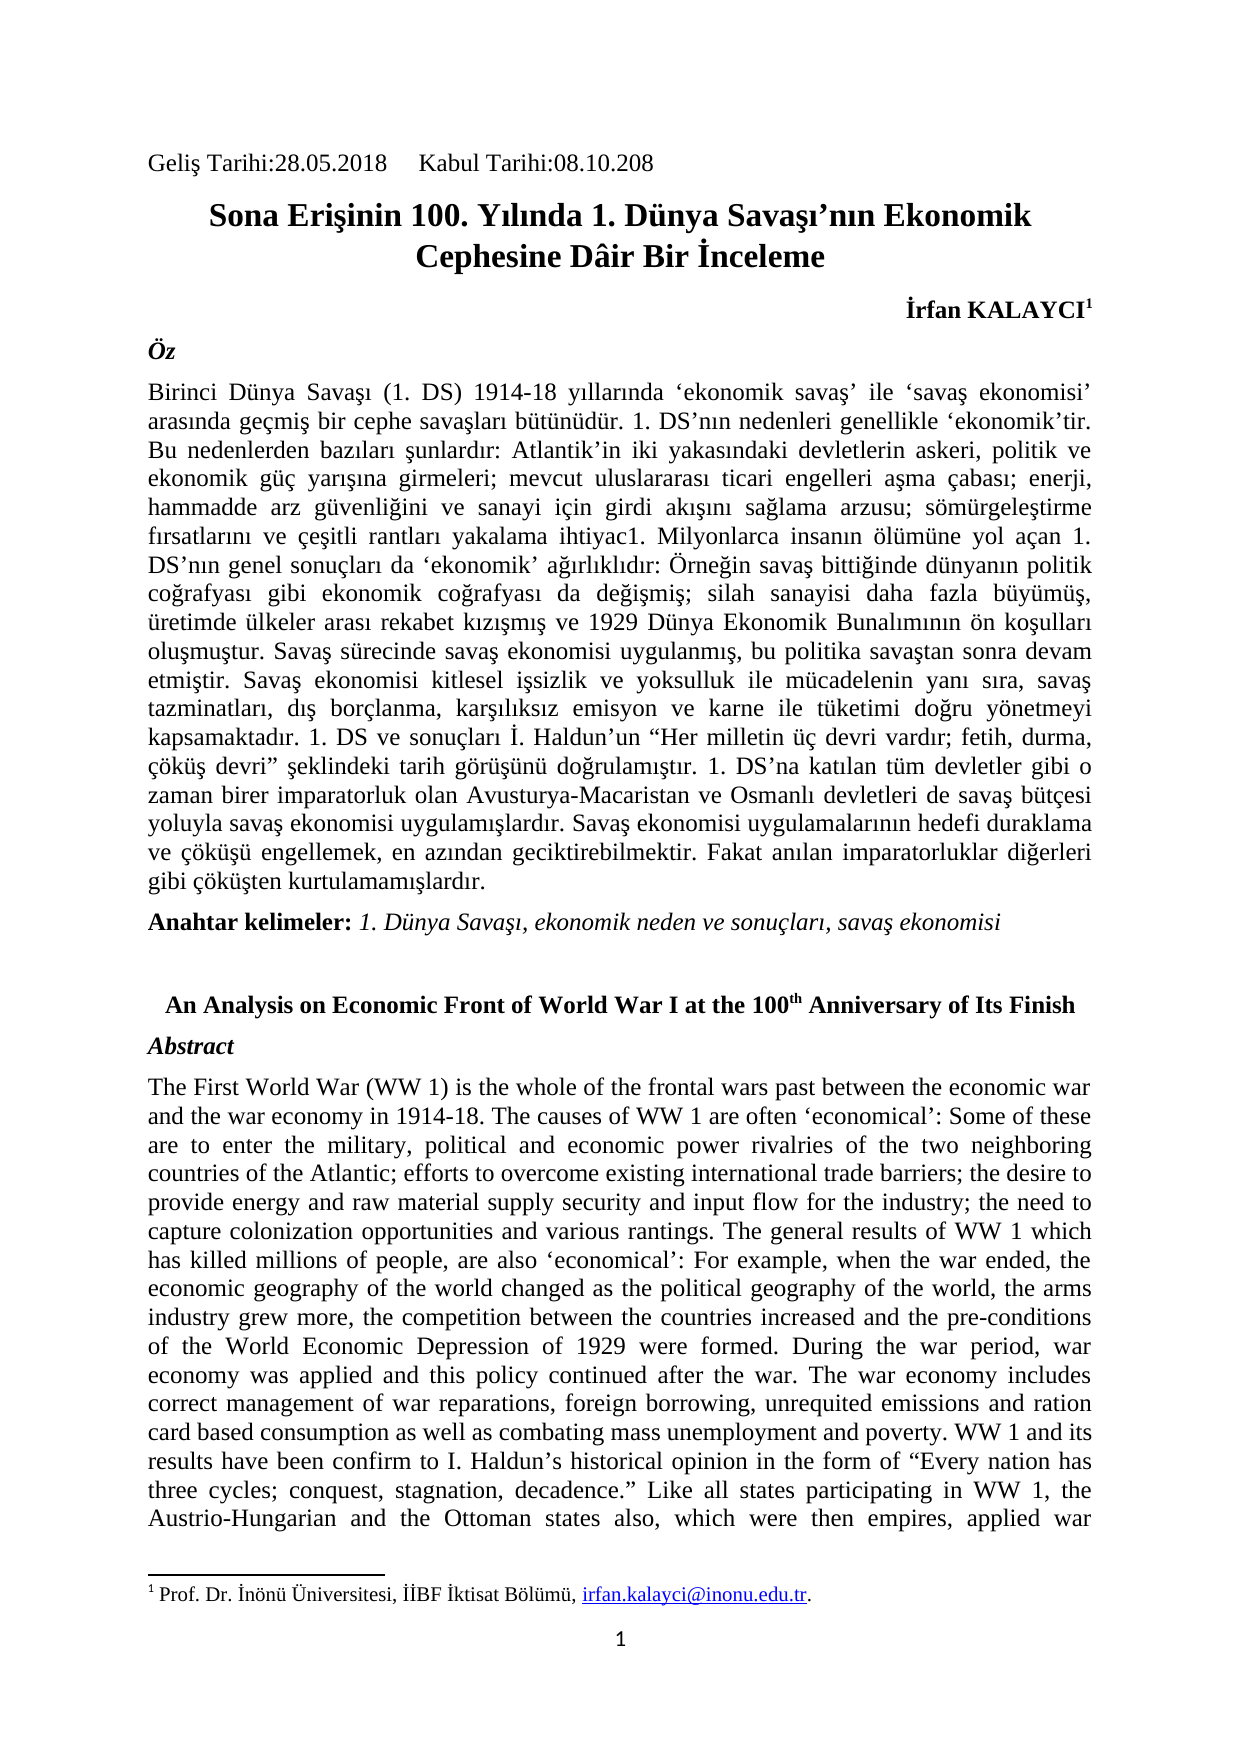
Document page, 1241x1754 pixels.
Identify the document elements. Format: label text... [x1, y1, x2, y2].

text Sona Erişinin 100. Yılında 1. Dünya Savaşı’nın Ekonomik Cephesine Dâir Bir İnceleme [148, 195, 1093, 275]
text İrfan KALAYCI [148, 295, 1093, 323]
text Öz [148, 336, 1093, 365]
text An Analysis on Economic Front of World War I at the 100th Anniversary of Its Finish [148, 990, 1093, 1018]
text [148, 1072, 1093, 1532]
text Birinci Dünya Savaşı (1. DS) 1914-18 yıllarında ‘ekonomik savaş’ ile ‘savaş ekonomisi’ arasında geçmiş bir cephe savaşları bütünüdür. 1. DS’nın nedenleri genellikle ‘ekonomik’tir. Bu nedenlerden bazıları şunlardır: Atlantik’in iki yakasındaki devletlerin askeri, politik ve ekonomik güç yarışına girmeleri; mevcut uluslararası ticari engelleri aşma çabası; enerji, hammadde arz güvenliğini ve sanayi için girdi akışını sağlama arzusu; sömürgeleştirme fırsatlarını ve çeşitli rantları yakalama ihtiyac1. Milyonlarca insanın ölümüne yol açan 1. DS’nın genel sonuçları da ‘ekonomik’ ağırlıklıdır: Örneğin savaş bittiğinde dünyanın politik coğrafyası gibi ekonomik coğrafyası da değişmiş; silah sanayisi daha fazla büyümüş, üretimde ülkeler arası rekabet kızışmış ve 1929 Dünya Ekonomik Bunalımının ön koşulları oluşmuştur. Savaş sürecinde savaş ekonomisi uygulanmış, bu politika savaştan sonra devam etmiştir. Savaş ekonomisi kitlesel işsizlik ve yoksulluk ile mücadelenin yanı sıra, savaş tazminatları, dış borçlanma, karşılıksız emisyon ve karne ile tüketimi doğru yönetmeyi kapsamaktadır. 1. DS ve sonuçları İ. Haldun’un “Her milletin üç devri vardır; fetih, durma, çöküş devri” şeklindeki tarih görüşünü doğrulamıştır. 1. DS’na katılan tüm devletler gibi o zaman birer imparatorluk olan Avusturya-Macaristan ve Osmanlı devletleri de savaş bütçesi yoluyla savaş ekonomisi uygulamışlardır. Savaş ekonomisi uygulamalarının hedefi duraklama ve çöküşü engellemek, en azından geciktirebilmektir. Fakat anılan imparatorluklar diğerleri gibi çöküşten kurtulamamışlardır. [148, 377, 1093, 895]
text Anahtar kelimeler: 1. Dünya Savaşı, ekonomik neden ve sonuçları, savaş ekonomisi [148, 907, 1093, 936]
text Abstract [148, 1031, 1093, 1060]
text Geliş Tarihi:28.05.2018 Kabul Tarihi:08.10.208 [148, 148, 1093, 176]
